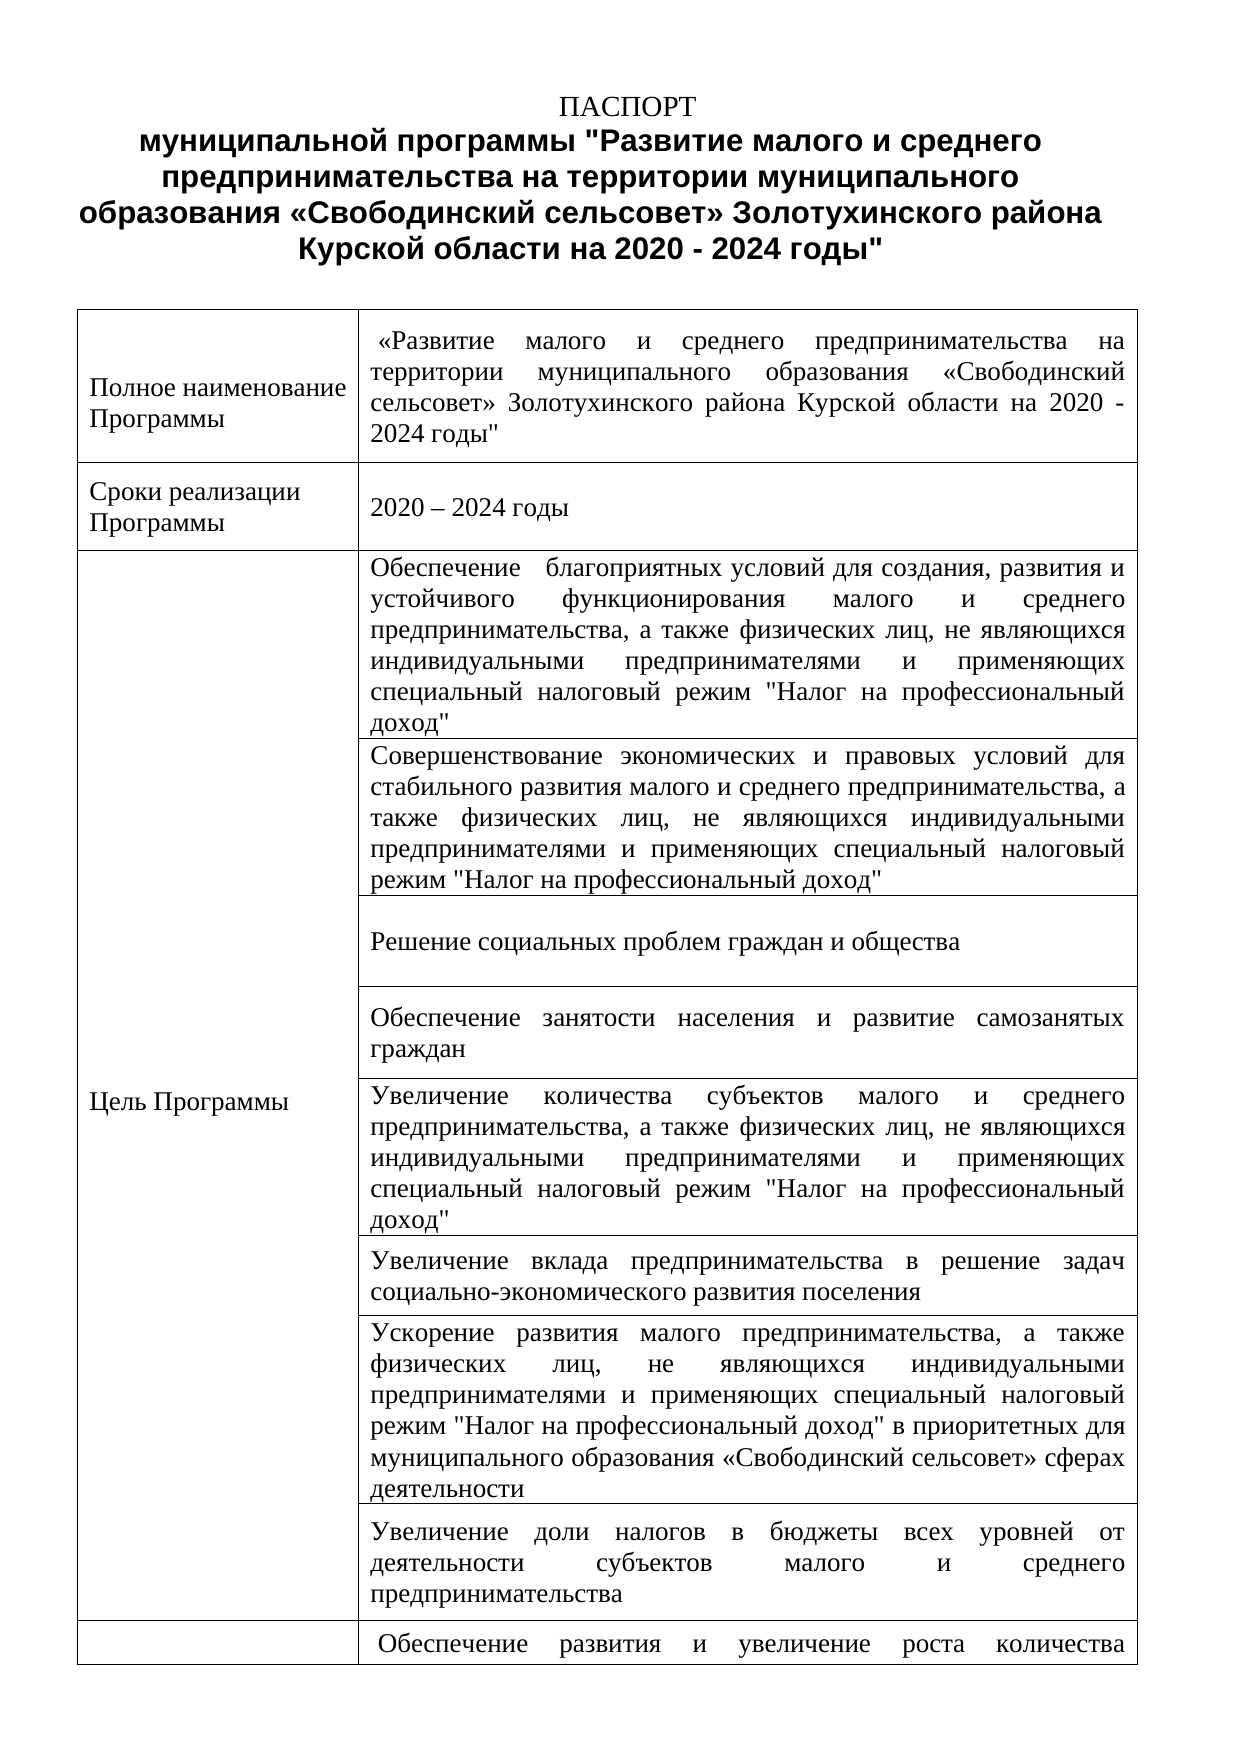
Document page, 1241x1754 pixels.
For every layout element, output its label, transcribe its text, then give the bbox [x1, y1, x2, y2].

table_cell Цель Программы [78, 551, 358, 1620]
table_cell Совершенствование экономических и правовых условий для стабильного развития малого и среднего предпринимательства, а также физических лиц, не являющихся индивидуальными предпринимателями и применяющих специальный налоговый режим "Налог на профессиональный доход" [359, 739, 1137, 894]
table_cell Обеспечение благоприятных условий для создания, развития и устойчивого функционирования малого и среднего предпринимательства, а также физических лиц, не являющихся индивидуальными предпринимателями и применяющих специальный налоговый режим "Налог на профессиональный доход" [359, 551, 1137, 738]
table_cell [78, 1621, 358, 1664]
table_cell Увеличение вклада предпринимательства в решение задач социально-экономического развития поселения [359, 1236, 1137, 1315]
table_cell Ускорение развития малого предпринимательства, а также физических лиц, не являющихся индивидуальными предпринимателями и применяющих специальный налоговый режим "Налог на профессиональный доход" в приоритетных для муниципального образования «Свободинский сельсовет» сферах деятельности [359, 1316, 1137, 1503]
table_cell Увеличение доли налогов в бюджеты всех уровней от деятельности субъектов малого и среднего предпринимательства [359, 1504, 1137, 1620]
text муниципальной программы "Развитие малого и среднего предпринимательства на территории муниципального образования «Свободинский сельсовет» Золотухинского района Курской области на 2020 - 2024 годы" [59, 122, 1122, 266]
table_cell Обеспечение занятости населения и развитие самозанятых граждан [359, 987, 1137, 1078]
table_header «Развитие малого и среднего предпринимательства на территории муниципального образования «Свободинский сельсовет» Золотухинского района Курской области на 2020 - 2024 годы" [359, 310, 1137, 462]
table_header Полное наименование Программы [78, 310, 358, 462]
table_cell 2020 – 2024 годы [359, 463, 1137, 550]
table_cell Увеличение количества субъектов малого и среднего предпринимательства, а также физических лиц, не являющихся индивидуальными предпринимателями и применяющих специальный налоговый режим "Налог на профессиональный доход" [359, 1079, 1137, 1234]
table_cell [359, 1621, 1137, 1664]
table_cell Решение социальных проблем граждан и общества [359, 896, 1137, 986]
text ПАСПОРТ [59, 89, 1122, 122]
table_cell Сроки реализации Программы [78, 463, 358, 550]
